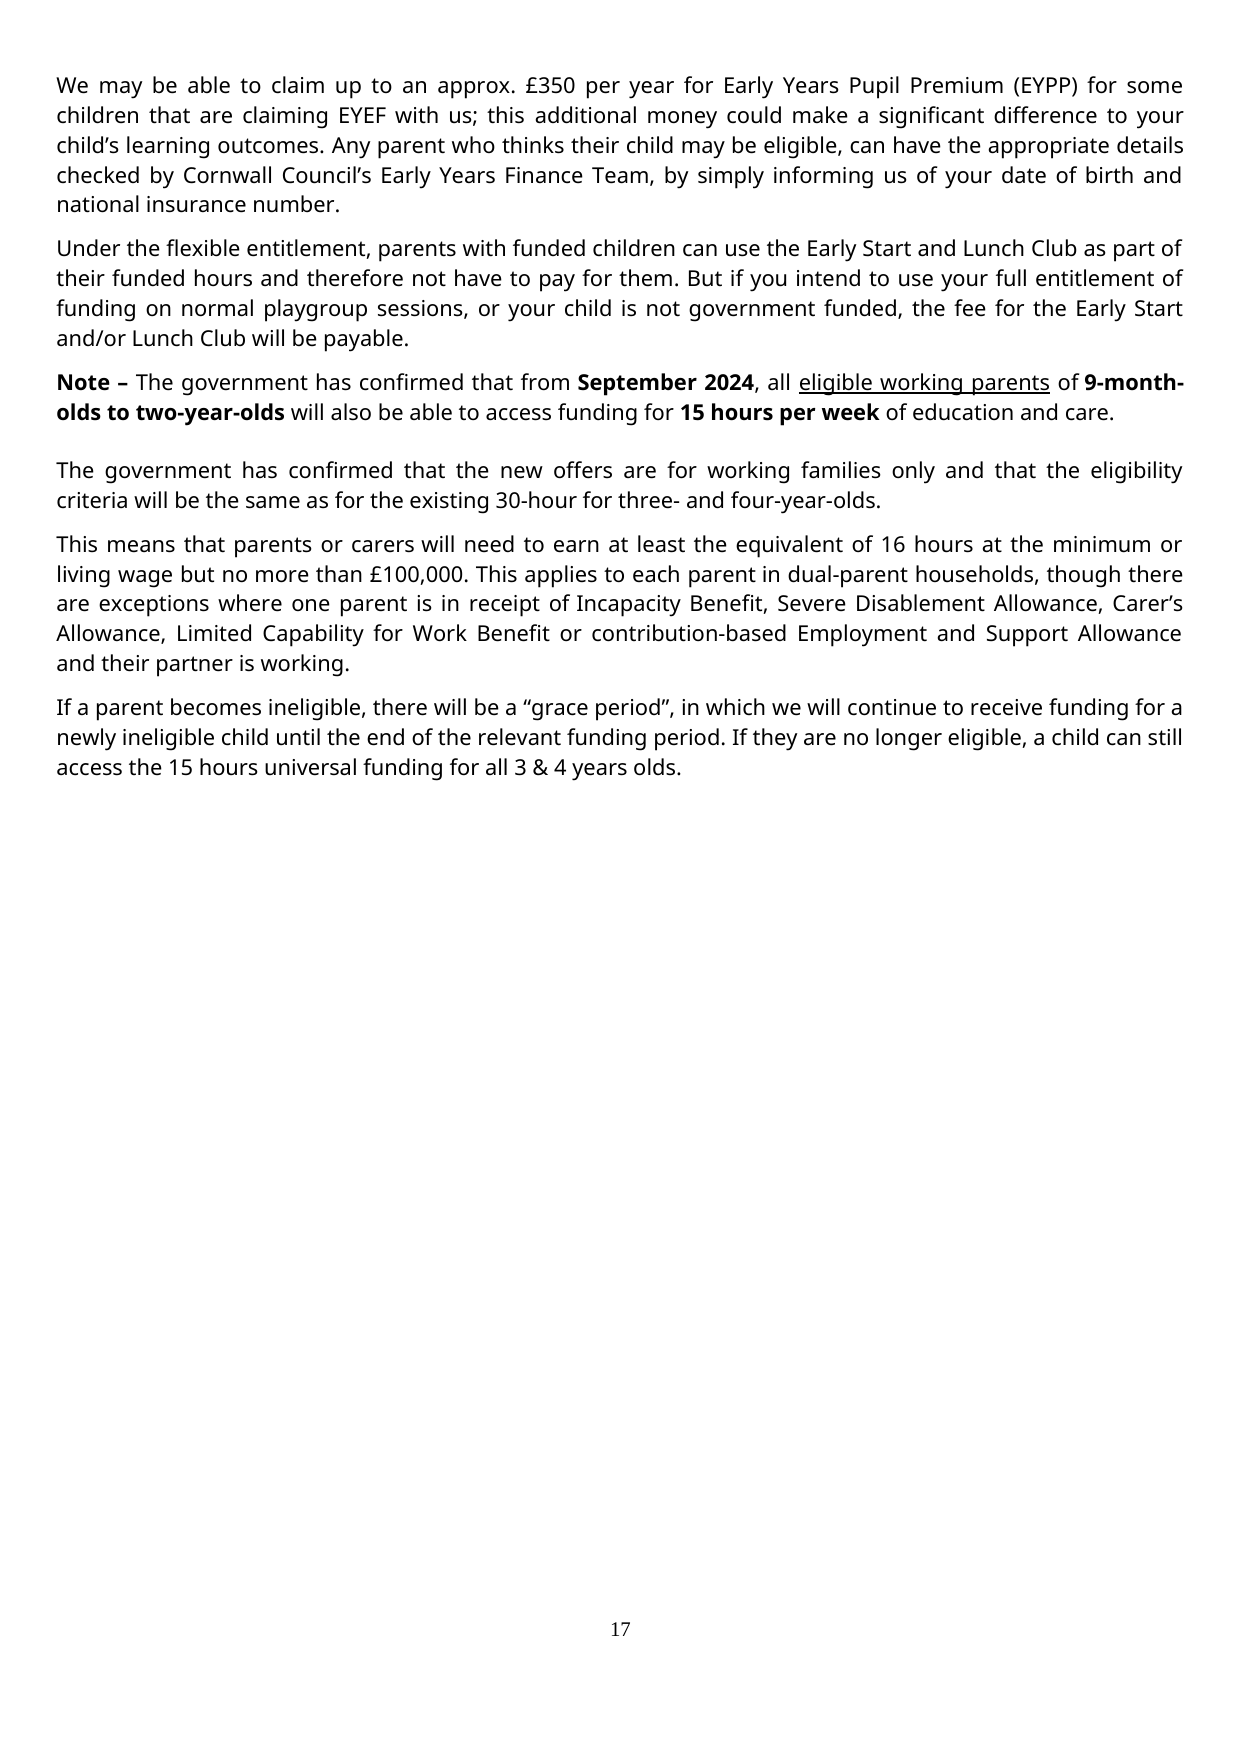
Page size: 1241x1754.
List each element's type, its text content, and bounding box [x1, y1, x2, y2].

text Under the flexible entitlement, parents with funded children can use the Early Start and Lunch Club as part of their funded hours and therefore not have to pay for them. But if you intend to use your full entitlement of funding on normal playgroup sessions, or your child is not government funded, the fee for the Early Start and/or Lunch Club will be payable. [56, 233, 1184, 353]
text We may be able to claim up to an approx. £350 per year for Early Years Pupil Premium (EYPP) for some children that are claiming EYEF with us; this additional money could make a significant difference to your child’s learning outcomes. Any parent who thinks their child may be eligible, can have the appropriate details checked by Cornwall Council’s Early Years Finance Team, by simply informing us of your date of birth and national insurance number. [56, 70, 1185, 219]
text This means that parents or carers will need to earn at least the equivalent of 16 hours at the minimum or living wage but no more than £100,000. This applies to each parent in dual-parent households, though there are exceptions where one parent is in receipt of Incapacity Benefit, Severe Disablement Allowance, Carer’s Allowance, Limited Capability for Work Benefit or contribution-based Employment and Support Allowance and their partner is working. [56, 529, 1184, 678]
text The government has confirmed that the new offers are for working families only and that the eligibility criteria will be the same as for the existing 30-hour for three- and four-year-olds. [56, 455, 1184, 515]
text If a parent becomes ineligible, there will be a “grace period”, in which we will continue to receive funding for a newly ineligible child until the end of the relevant funding period. If they are no longer eligible, a child can still access the 15 hours universal funding for all 3 & 4 years olds. [56, 692, 1184, 781]
text Note – The government has confirmed that from September 2024, all eligible working parents of 9-month-olds to two-year-olds will also be able to access funding for 15 hours per week of education and care. [56, 367, 1184, 426]
